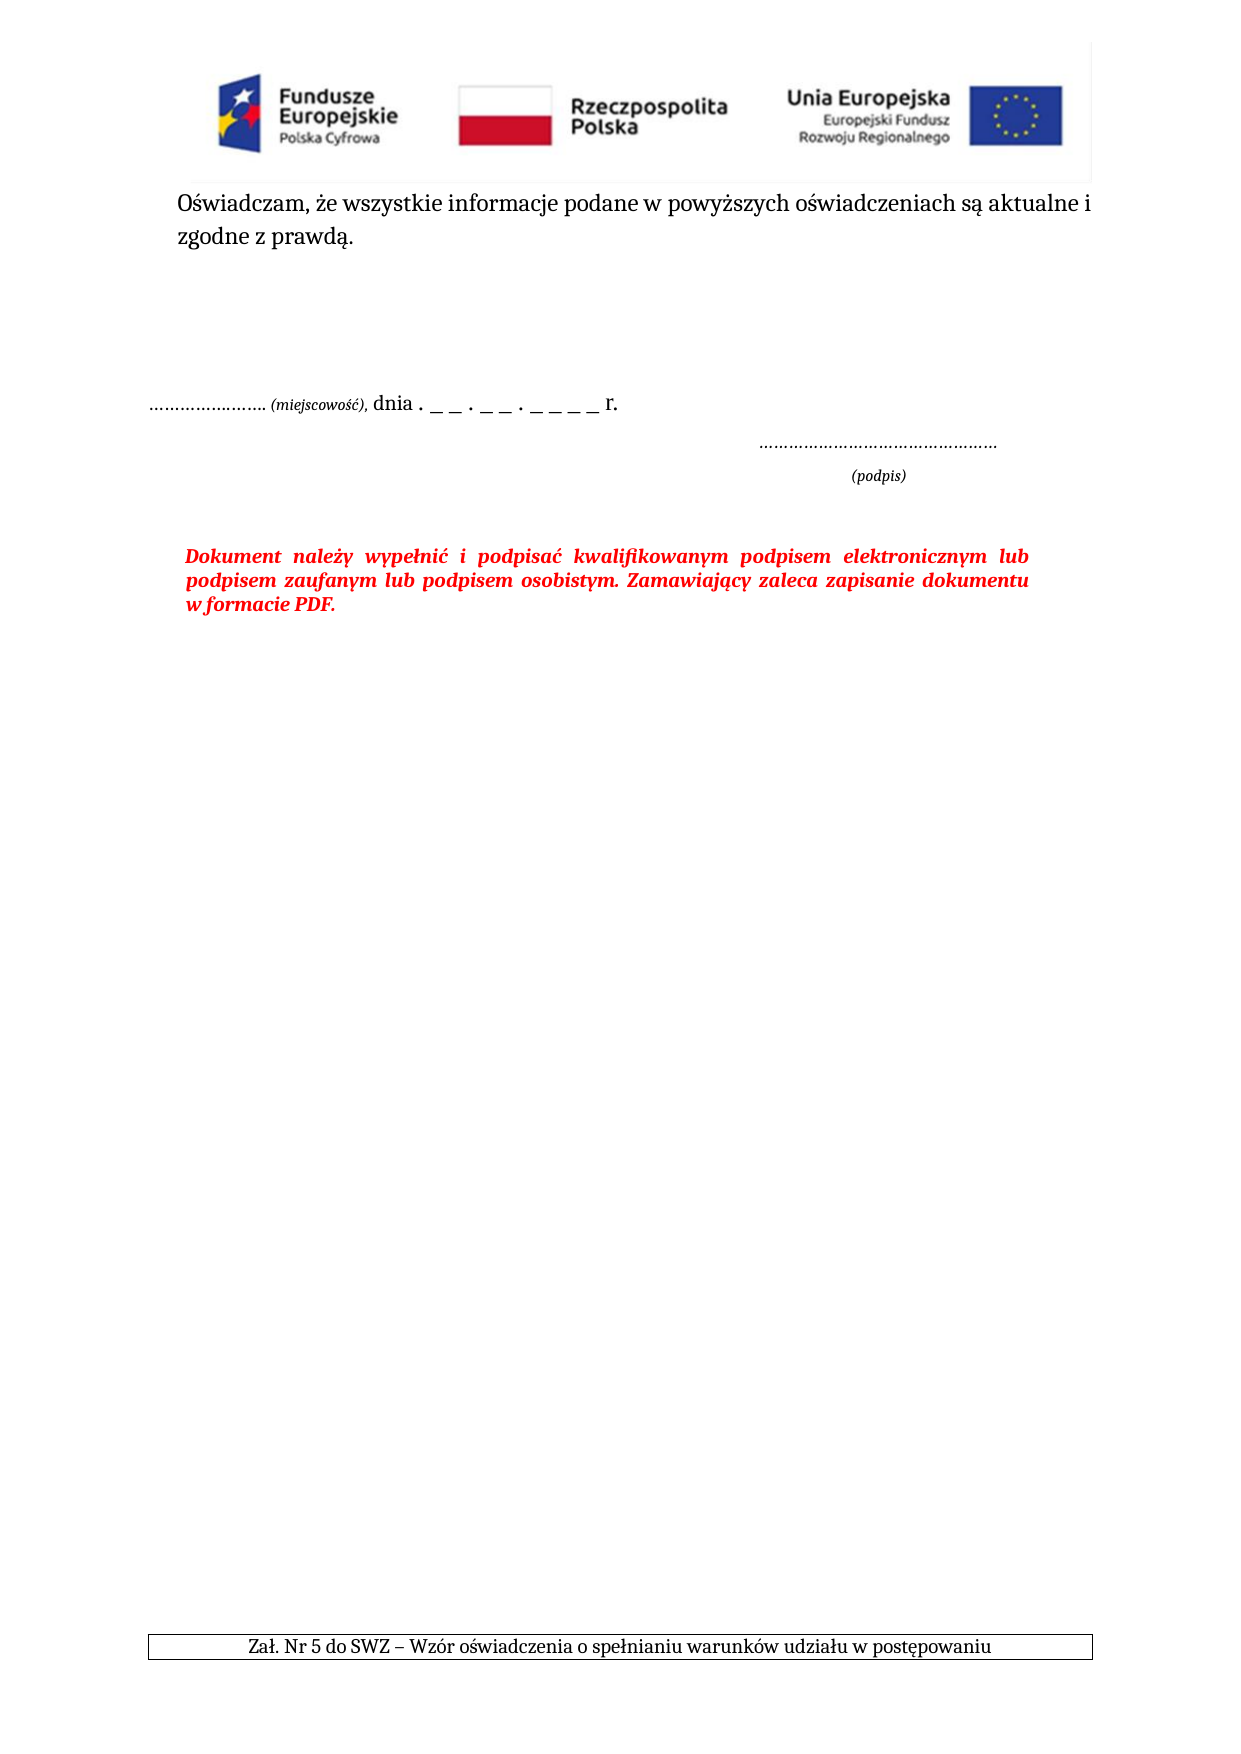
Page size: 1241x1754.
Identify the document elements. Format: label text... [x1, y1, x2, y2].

text …………….……. (miejscowość), dnia . _ _ . _ _ . _ _ _ _ r. [148, 387, 1093, 416]
text (podpis) [148, 466, 1093, 485]
text Oświadczam, że wszystkie informacje podane w powyższych oświadczeniach są aktualne i zgodne z prawdą. [177, 134, 1093, 250]
text Dokument należy wypełnić i podpisać kwalifikowanym podpisem elektronicznym lub podpisem zaufanym lub podpisem osobistym. Zamawiający zaleca zapisanie dokumentu w formacie PDF. [185, 545, 1030, 617]
text ………………………………………… [148, 430, 1093, 454]
picture [190, 42, 1093, 134]
